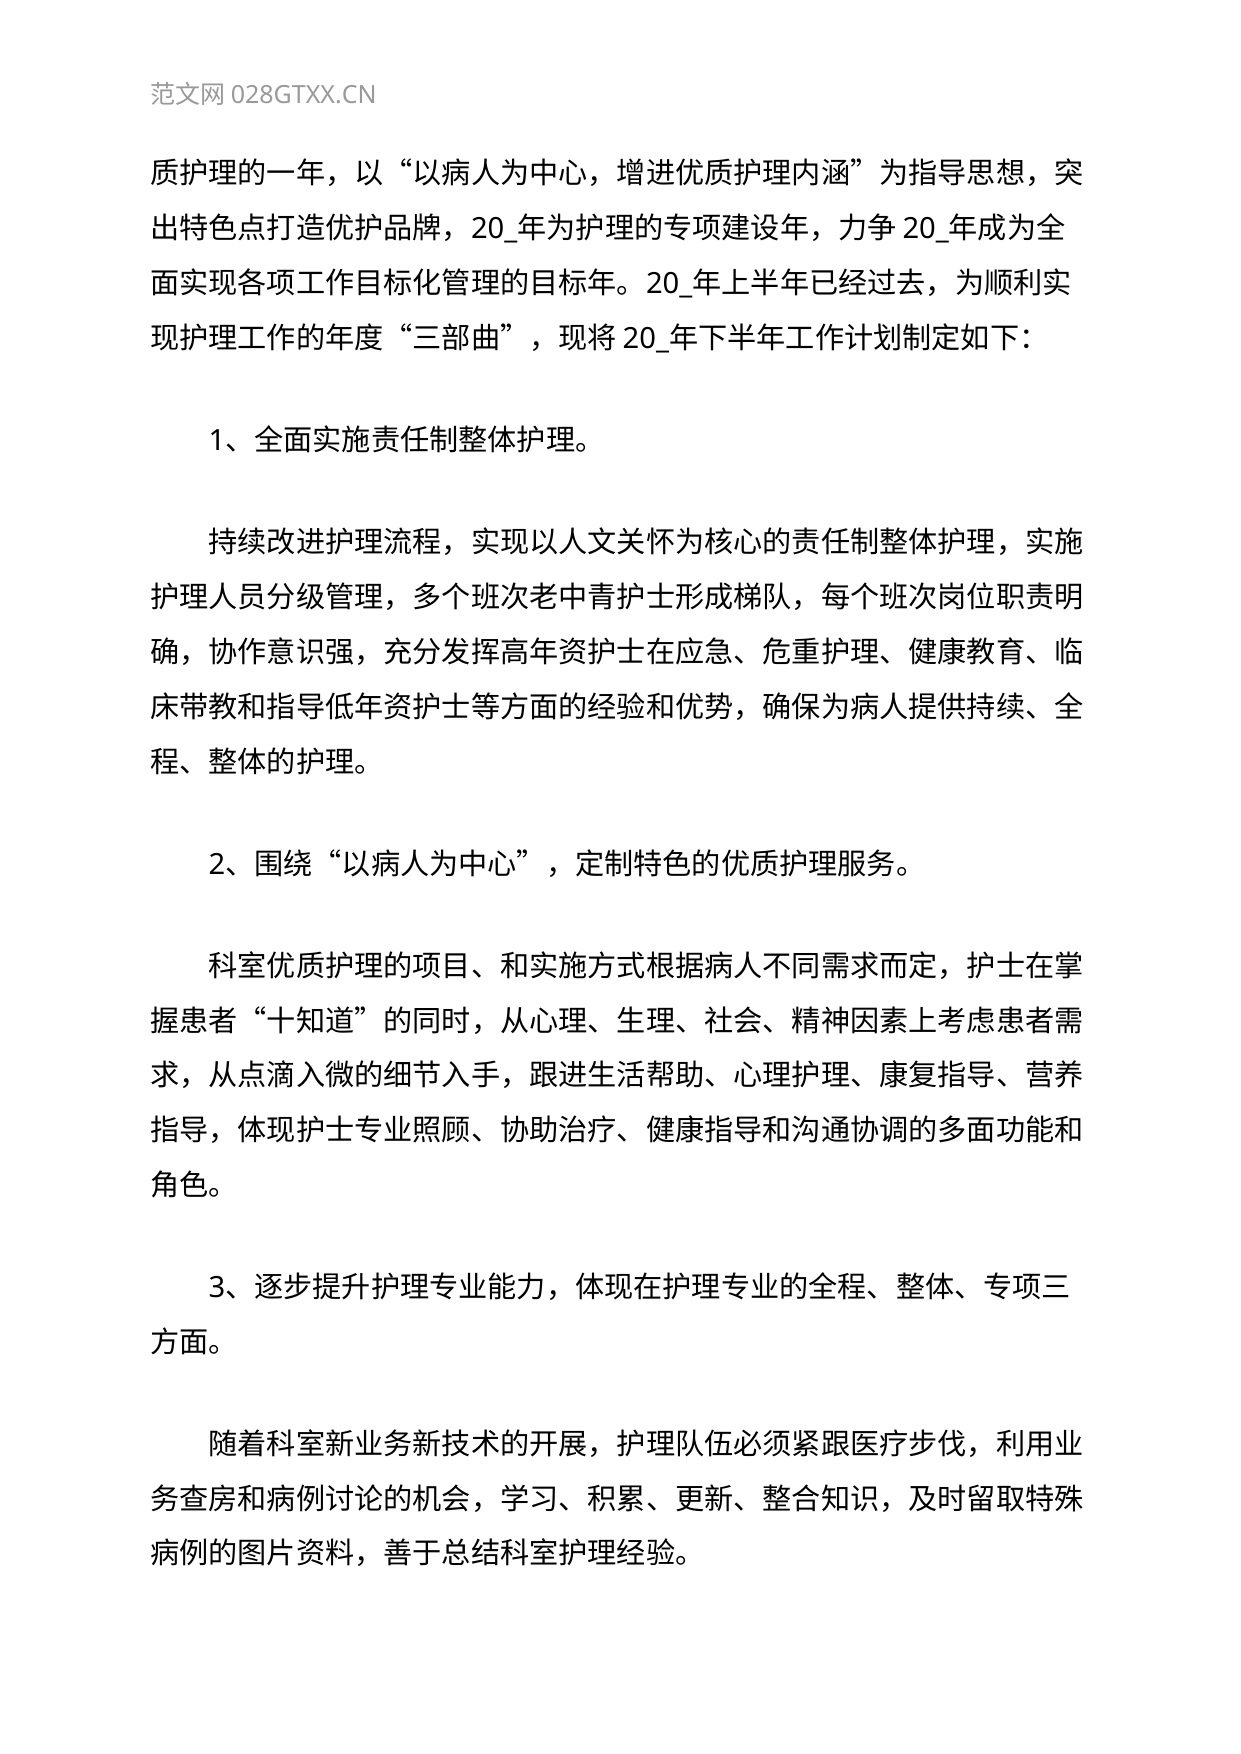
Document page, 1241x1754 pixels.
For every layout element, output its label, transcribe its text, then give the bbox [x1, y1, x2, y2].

text 1、全面实施责任制整体护理。 [150, 417, 1090, 459]
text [150, 150, 1090, 357]
text 3、逐步提升护理专业能力，体现在护理专业的全程、整体、专项三方面。 [150, 1263, 1090, 1361]
text 随着科室新业务新技术的开展，护理队伍必须紧跟医疗步伐，利用业务查房和病例讨论的机会，学习、积累、更新、整合知识，及时留取特殊病例的图片资料，善于总结科室护理经验。 [150, 1420, 1090, 1572]
text 2、围绕“以病人为中心”，定制特色的优质护理服务。 [150, 840, 1090, 883]
text 科室优质护理的项目、和实施方式根据病人不同需求而定，护士在掌握患者“十知道”的同时，从心理、生理、社会、精神因素上考虑患者需求，从点滴入微的细节入手，跟进生活帮助、心理护理、康复指导、营养指导，体现护士专业照顾、协助治疗、健康指导和沟通协调的多面功能和角色。 [150, 942, 1090, 1204]
text 持续改进护理流程，实现以人文关怀为核心的责任制整体护理，实施护理人员分级管理，多个班次老中青护士形成梯队，每个班次岗位职责明确，协作意识强，充分发挥高年资护士在应急、危重护理、健康教育、临床带教和指导低年资护士等方面的经验和优势，确保为病人提供持续、全程、整体的护理。 [150, 519, 1090, 781]
